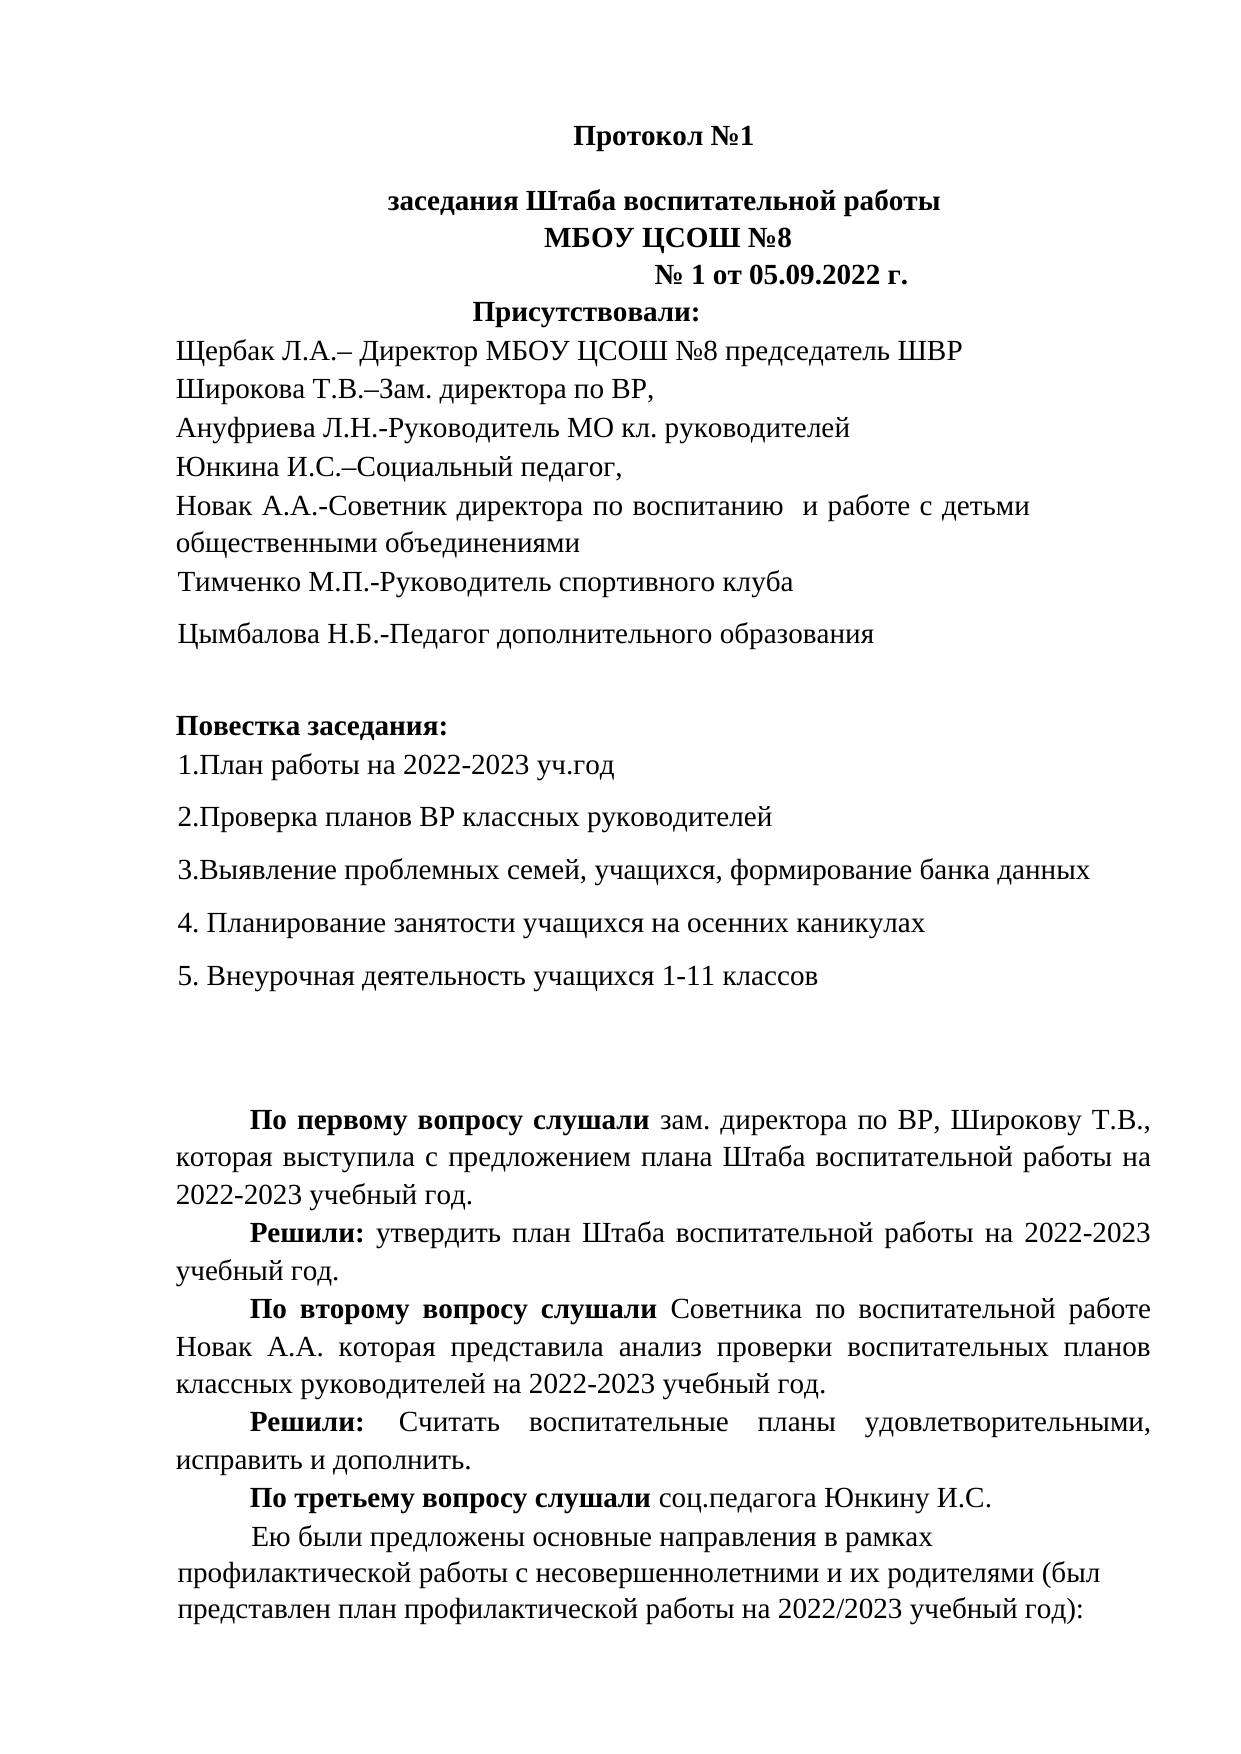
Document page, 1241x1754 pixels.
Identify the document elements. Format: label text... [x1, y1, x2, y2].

text По первому вопросу слушали зам. директора по ВР, Широкову Т.В., которая выступила с предложением плана Штаба воспитательной работы на 2022-2023 учебный год. [176, 1102, 1152, 1210]
text № 1 от 05.09.2022 г. Присутствовали: [176, 257, 997, 328]
text 3.Выявление проблемных семей, учащихся, формирование банка данных [177, 852, 1152, 886]
text Юнкина И.С.–Социальный педагог, [176, 449, 1031, 482]
text Широкова Т.В.–Зам. директора по ВР, [176, 371, 1031, 405]
text заседания Штаба воспитательной работы [214, 183, 1114, 217]
text 1.План работы на 2022-2023 уч.год [177, 747, 1152, 780]
text 4. Планирование занятости учащихся на осенних каникулах [177, 905, 1152, 939]
text Решили: утвердить план Штаба воспитательной работы на 2022-2023 учебный год. [176, 1216, 1152, 1286]
text По третьему вопросу слушали соц.педагога Юнкину И.С. [176, 1481, 1152, 1514]
text Ануфриева Л.Н.-Руководитель МО кл. руководителей [176, 410, 1031, 444]
text По второму вопросу слушали Советника по воспитательной работе Новак А.А. которая представила анализ проверки воспитательных планов классных руководителей на 2022-2023 учебный год. [176, 1291, 1152, 1399]
text Тимченко М.П.-Руководитель спортивного клуба [177, 564, 1152, 597]
text Решили: Считать воспитательные планы удовлетворительными, исправить и дополнить. [176, 1404, 1152, 1475]
text 2.Проверка планов ВР классных руководителей [177, 799, 1152, 833]
text Цымбалова Н.Б.-Педагог дополнительного образования [177, 616, 1152, 650]
text Протокол №1 [176, 118, 1152, 152]
text МБОУ ЦСОШ №8 [214, 220, 1114, 254]
text Новак А.А.-Советник директора по воспитанию и работе с детьми общественными объединениями [176, 488, 1031, 558]
text 5. Внеурочная деятельность учащихся 1-11 классов [177, 958, 1152, 992]
text Щербак Л.А.– Директор МБОУ ЦСОШ №8 председатель ШВР [176, 333, 1152, 366]
text Ею были предложены основные направления в рамках профилактической работы с несовершеннолетними и их родителями (был представлен план профилактической работы на 2022/2023 учебный год): [177, 1519, 1152, 1624]
text Повестка заседания: [176, 708, 1152, 742]
